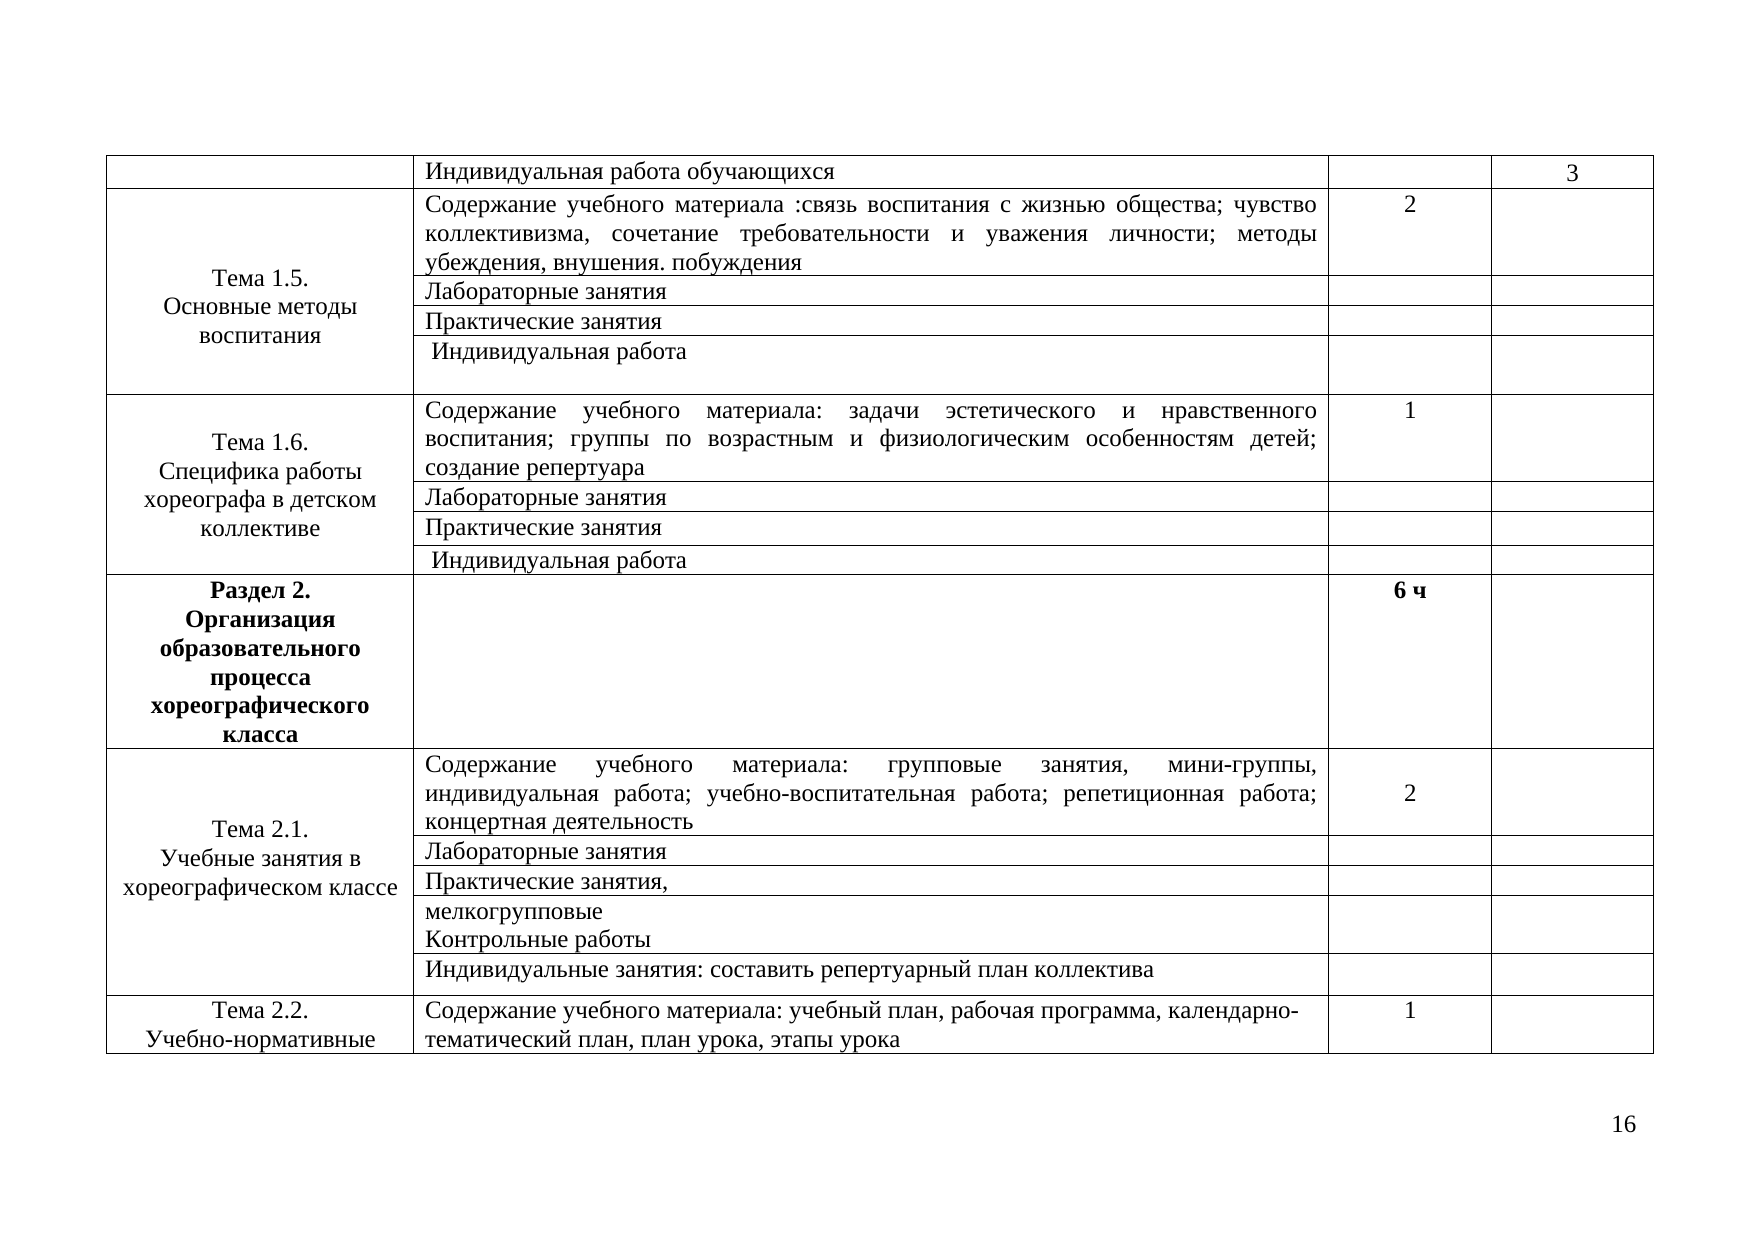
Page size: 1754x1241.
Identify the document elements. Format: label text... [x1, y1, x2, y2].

table_cell Лабораторные занятия [414, 836, 1328, 865]
table_cell [1329, 836, 1491, 865]
table_cell Раздел 2. Организация образовательного процесса хореографического класса [107, 575, 413, 748]
table_cell Тема 1.5. Основные методы воспитания [107, 189, 413, 394]
table_cell [1329, 546, 1491, 574]
table_cell [1492, 996, 1653, 1053]
table_cell Индивидуальная работа [414, 546, 1328, 574]
table_cell [1492, 276, 1653, 305]
table_cell [1329, 512, 1491, 544]
table_cell Тема 1.6. Специфика работы хореографа в детском коллективе [107, 395, 413, 574]
table_cell Тема 2.1. Учебные занятия в хореографическом классе [107, 749, 413, 994]
table_cell 1 [1329, 996, 1491, 1053]
table_cell 1 [1329, 395, 1491, 481]
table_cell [107, 996, 413, 1053]
table_cell [1329, 954, 1491, 994]
table_cell 2 [1329, 749, 1491, 835]
table_cell Содержание учебного материала: учебный план, рабочая программа, календарно-тематический план, план урока, этапы урока [414, 996, 1328, 1053]
table_cell [1329, 276, 1491, 305]
table_cell [1329, 896, 1491, 953]
table_cell [1492, 575, 1653, 748]
table_cell [1492, 954, 1653, 994]
table_cell [1492, 866, 1653, 895]
table_cell [1329, 156, 1491, 188]
table_cell Индивидуальные занятия: составить репертуарный план коллектива [414, 954, 1328, 994]
table_cell Индивидуальная работа [414, 336, 1328, 394]
table_cell Содержание учебного материала: групповые занятия, мини-группы, индивидуальная работа; учебно-воспитательная работа; репетиционная работа; концертная деятельность [414, 749, 1328, 835]
table_cell [1492, 512, 1653, 544]
table_cell 2 [1329, 189, 1491, 275]
table_cell [1492, 896, 1653, 953]
table_cell Содержание учебного материала: задачи эстетического и нравственного воспитания; группы по возрастным и физиологическим особенностям детей; создание репертуара [414, 395, 1328, 481]
table_cell [1492, 336, 1653, 394]
table_cell [1329, 336, 1491, 394]
table_cell 3 [1492, 156, 1653, 188]
table_cell [1492, 189, 1653, 275]
table_cell Практические занятия [414, 306, 1328, 335]
table_cell мелкогрупповые Контрольные работы [414, 896, 1328, 953]
table_cell [1492, 546, 1653, 574]
table_cell Содержание учебного материала :связь воспитания с жизнью общества; чувство коллективизма, сочетание требовательности и уважения личности; методы убеждения, внушения. побуждения [414, 189, 1328, 275]
table_cell [1492, 836, 1653, 865]
table_cell Лабораторные занятия [414, 482, 1328, 511]
table_cell [1492, 306, 1653, 335]
table_cell [1492, 749, 1653, 835]
table_cell [414, 575, 1328, 748]
table_cell Лабораторные занятия [414, 276, 1328, 305]
table_cell [1492, 482, 1653, 511]
table_cell Практические занятия, [414, 866, 1328, 895]
table_cell [1329, 866, 1491, 895]
table_cell Индивидуальная работа обучающихся [414, 156, 1328, 188]
table_cell Практические занятия [414, 512, 1328, 544]
table_cell [1329, 306, 1491, 335]
table_cell [1329, 482, 1491, 511]
table_cell [1492, 395, 1653, 481]
table_cell 6 ч [1329, 575, 1491, 748]
